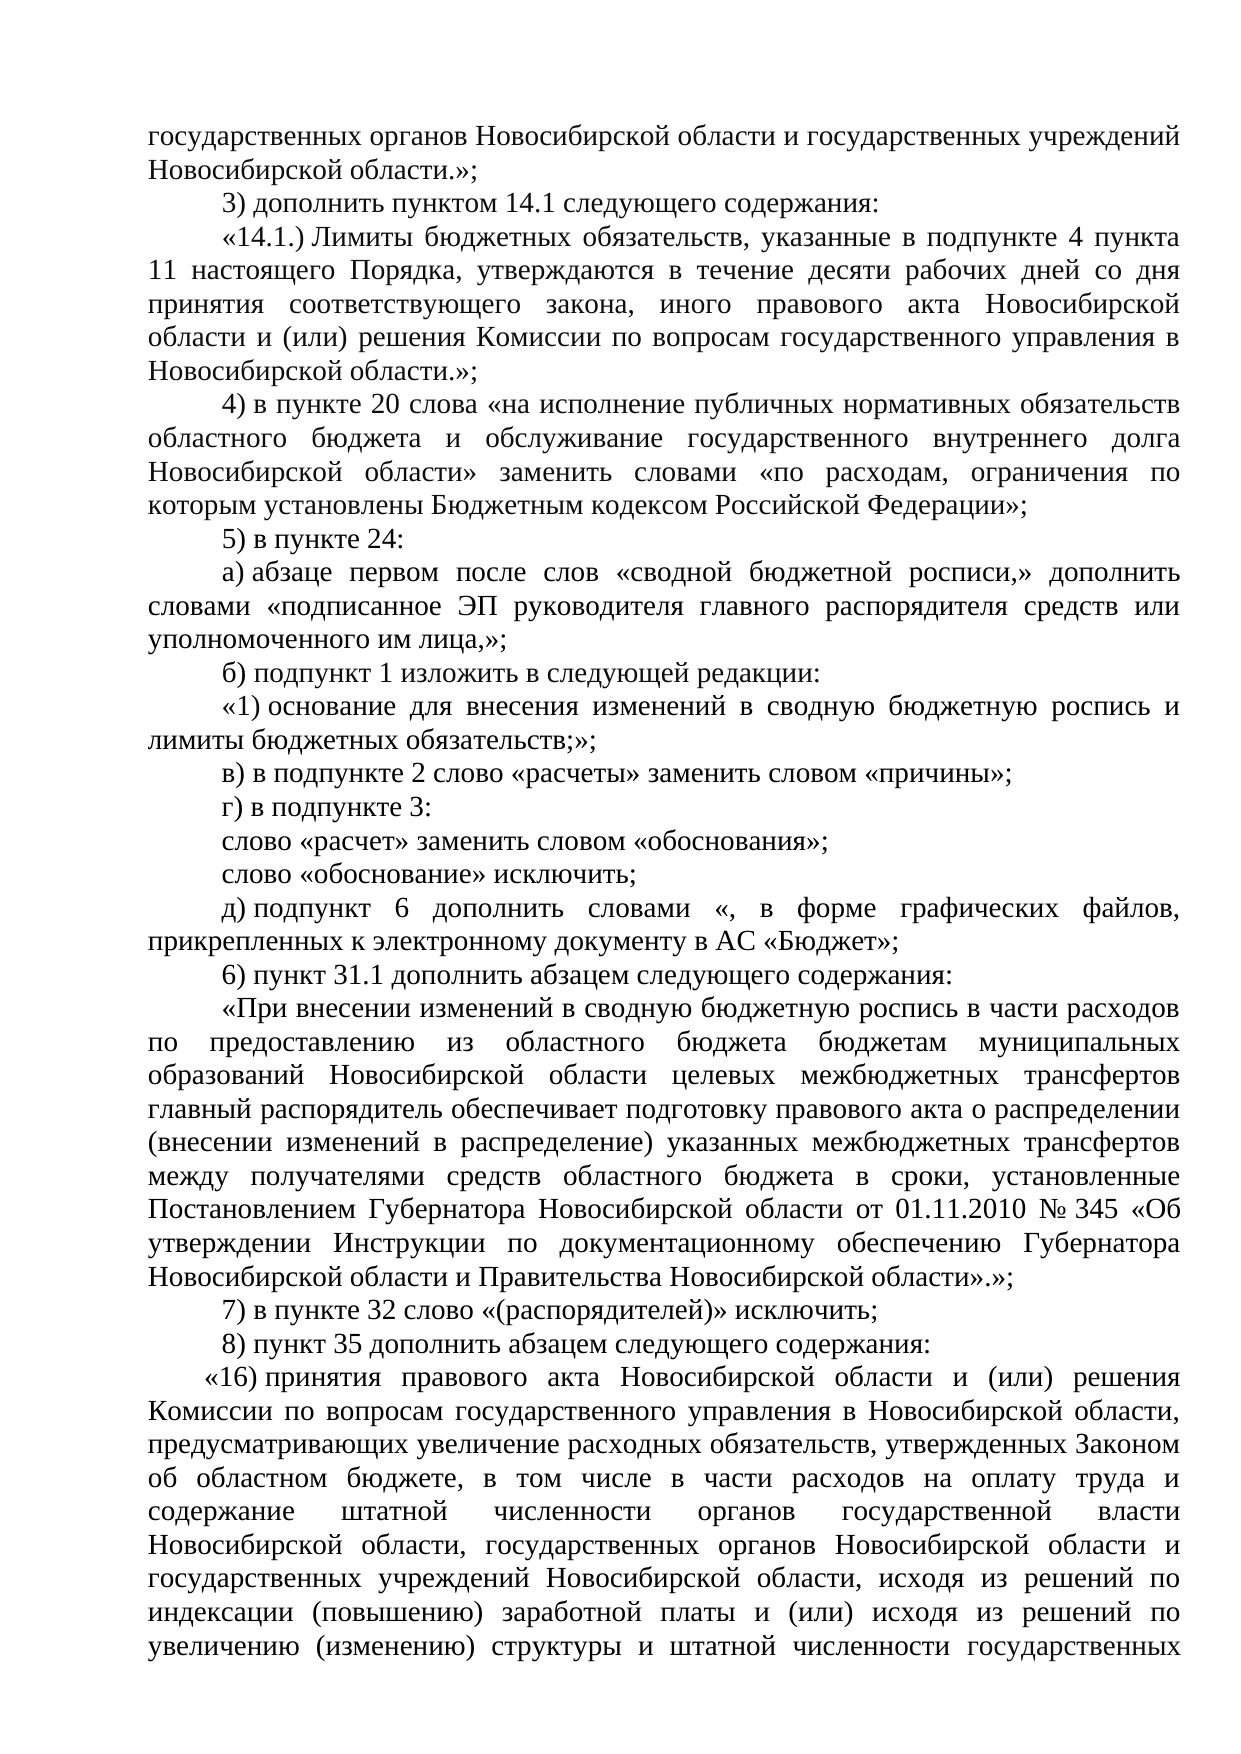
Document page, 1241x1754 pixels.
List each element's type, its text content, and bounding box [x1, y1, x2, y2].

text д) подпункт 6 дополнить словами «, в форме графических файлов, прикрепленных к электронному документу в АС «Бюджет»; [148, 890, 1181, 957]
text 7) в пункте 32 слово «(распорядителей)» исключить; [148, 1292, 1181, 1326]
text «1) основание для внесения изменений в сводную бюджетную роспись и лимиты бюджетных обязательств;»; [148, 688, 1181, 756]
text б) подпункт 1 изложить в следующей редакции: [148, 655, 1181, 688]
text «При внесении изменений в сводную бюджетную роспись в части расходов по предоставлению из областного бюджета бюджетам муниципальных образований Новосибирской области целевых межбюджетных трансфертов главный распорядитель обеспечивает подготовку правового акта о распределении (внесении изменений в распределение) указанных межбюджетных трансфертов между получателями средств областного бюджета в сроки, установленные Постановлением Губернатора Новосибирской области от 01.11.2010 № 345 «Об утверждении Инструкции по документационному обеспечению Губернатора Новосибирской области и Правительства Новосибирской области».»; [148, 990, 1181, 1292]
text «14.1.) Лимиты бюджетных обязательств, указанные в подпункте 4 пункта 11 настоящего Порядка, утверждаются в течение десяти рабочих дней со дня принятия соответствующего закона, иного правового акта Новосибирской области и (или) решения Комиссии по вопросам государственного управления в Новосибирской области.»; [148, 219, 1181, 387]
text 4) в пункте 20 слова «на исполнение публичных нормативных обязательств областного бюджета и обслуживание государственного внутреннего долга Новосибирской области» заменить словами «по расходам, ограничения по которым установлены Бюджетным кодексом Российской Федерации»; [148, 387, 1181, 521]
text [148, 1359, 1181, 1661]
text а) абзаце первом после слов «сводной бюджетной росписи,» дополнить словами «подписанное ЭП руководителя главного распорядителя средств или уполномоченного им лица,»; [148, 554, 1181, 655]
text 8) пункт 35 дополнить абзацем следующего содержания: [148, 1326, 1181, 1359]
text слово «обоснование» исключить; [148, 856, 1181, 890]
text слово «расчет» заменить словом «обоснования»; [148, 823, 1181, 856]
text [148, 118, 1181, 185]
text г) в подпункте 3: [148, 789, 1181, 823]
text 6) пункт 31.1 дополнить абзацем следующего содержания: [148, 957, 1181, 990]
text в) в подпункте 2 слово «расчеты» заменить словом «причины»; [148, 756, 1181, 789]
text 5) в пункте 24: [148, 521, 1181, 554]
text 3) дополнить пунктом 14.1 следующего содержания: [148, 185, 1181, 219]
